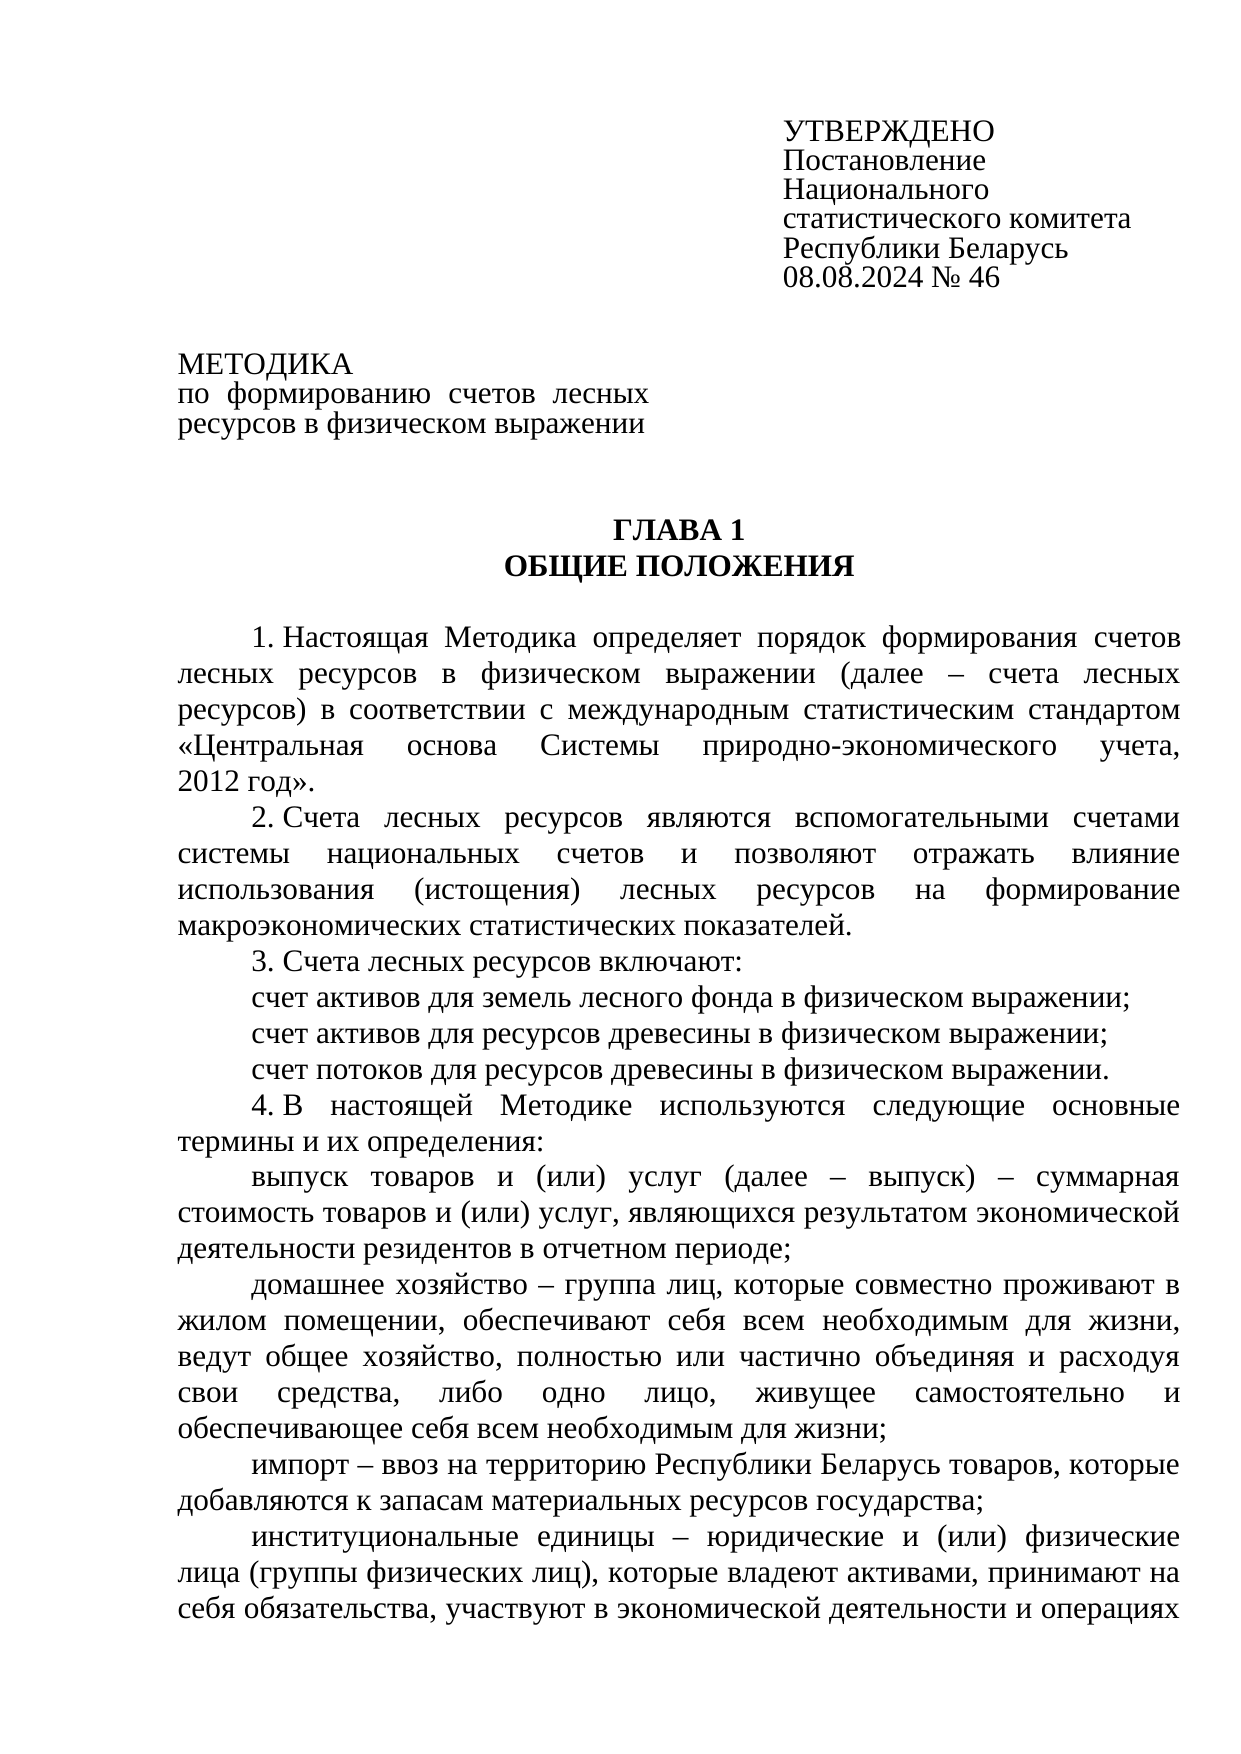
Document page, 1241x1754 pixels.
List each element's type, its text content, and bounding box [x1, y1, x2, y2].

text 2. Счета лесных ресурсов являются вспомогательными счетами системы национальных счетов и позволяют отражать влияние использования (истощения) лесных ресурсов на формирование макроэкономических статистических показателей. [177, 798, 1181, 942]
text счет активов для земель лесного фонда в физическом выражении; [177, 978, 1181, 1014]
text УТВЕРЖДЕНО [783, 118, 1181, 147]
text импорт – ввоз на территорию Республики Беларусь товаров, которые добавляются к запасам материальных ресурсов государства; [177, 1445, 1181, 1517]
text 4. В настоящей Методике используются следующие основные термины и их определения: [177, 1086, 1181, 1158]
text 3. Счета лесных ресурсов включают: [177, 942, 1181, 978]
text выпуск товаров и (или) услуг (далее – выпуск) – суммарная стоимость товаров и (или) услуг, являющихся результатом экономической деятельности резидентов в отчетном периоде; [177, 1158, 1181, 1266]
text счет потоков для ресурсов древесины в физическом выражении. [177, 1050, 1181, 1086]
text 08.08.2024 № 46 [783, 264, 1181, 293]
text 1. Настоящая Методика определяет порядок формирования счетов лесных ресурсов в физическом выражении (далее – счета лесных ресурсов) в соответствии с международным статистическим стандартом «Центральная основа Системы природно-экономического учета, 2012 год». [177, 619, 1181, 798]
text Постановление Национального [783, 147, 1181, 206]
text МЕТОДИКА по формированию счетов лесных ресурсов в физическом выражении [177, 351, 649, 439]
text счет активов для ресурсов древесины в физическом выражении; [177, 1014, 1181, 1050]
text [177, 1517, 1181, 1625]
text ГЛАВА 1 [177, 511, 1181, 547]
text домашнее хозяйство – группа лиц, которые совместно проживают в жилом помещении, обеспечивают себя всем необходимым для жизни, ведут общее хозяйство, полностью или частично объединяя и расходуя свои средства, либо одно лицо, живущее самостоятельно и обеспечивающее себя всем необходимым для жизни; [177, 1266, 1181, 1445]
text Республики Беларусь [783, 235, 1181, 264]
text ОБЩИЕ ПОЛОЖЕНИЯ [177, 547, 1181, 583]
text статистического комитета [783, 206, 1181, 235]
